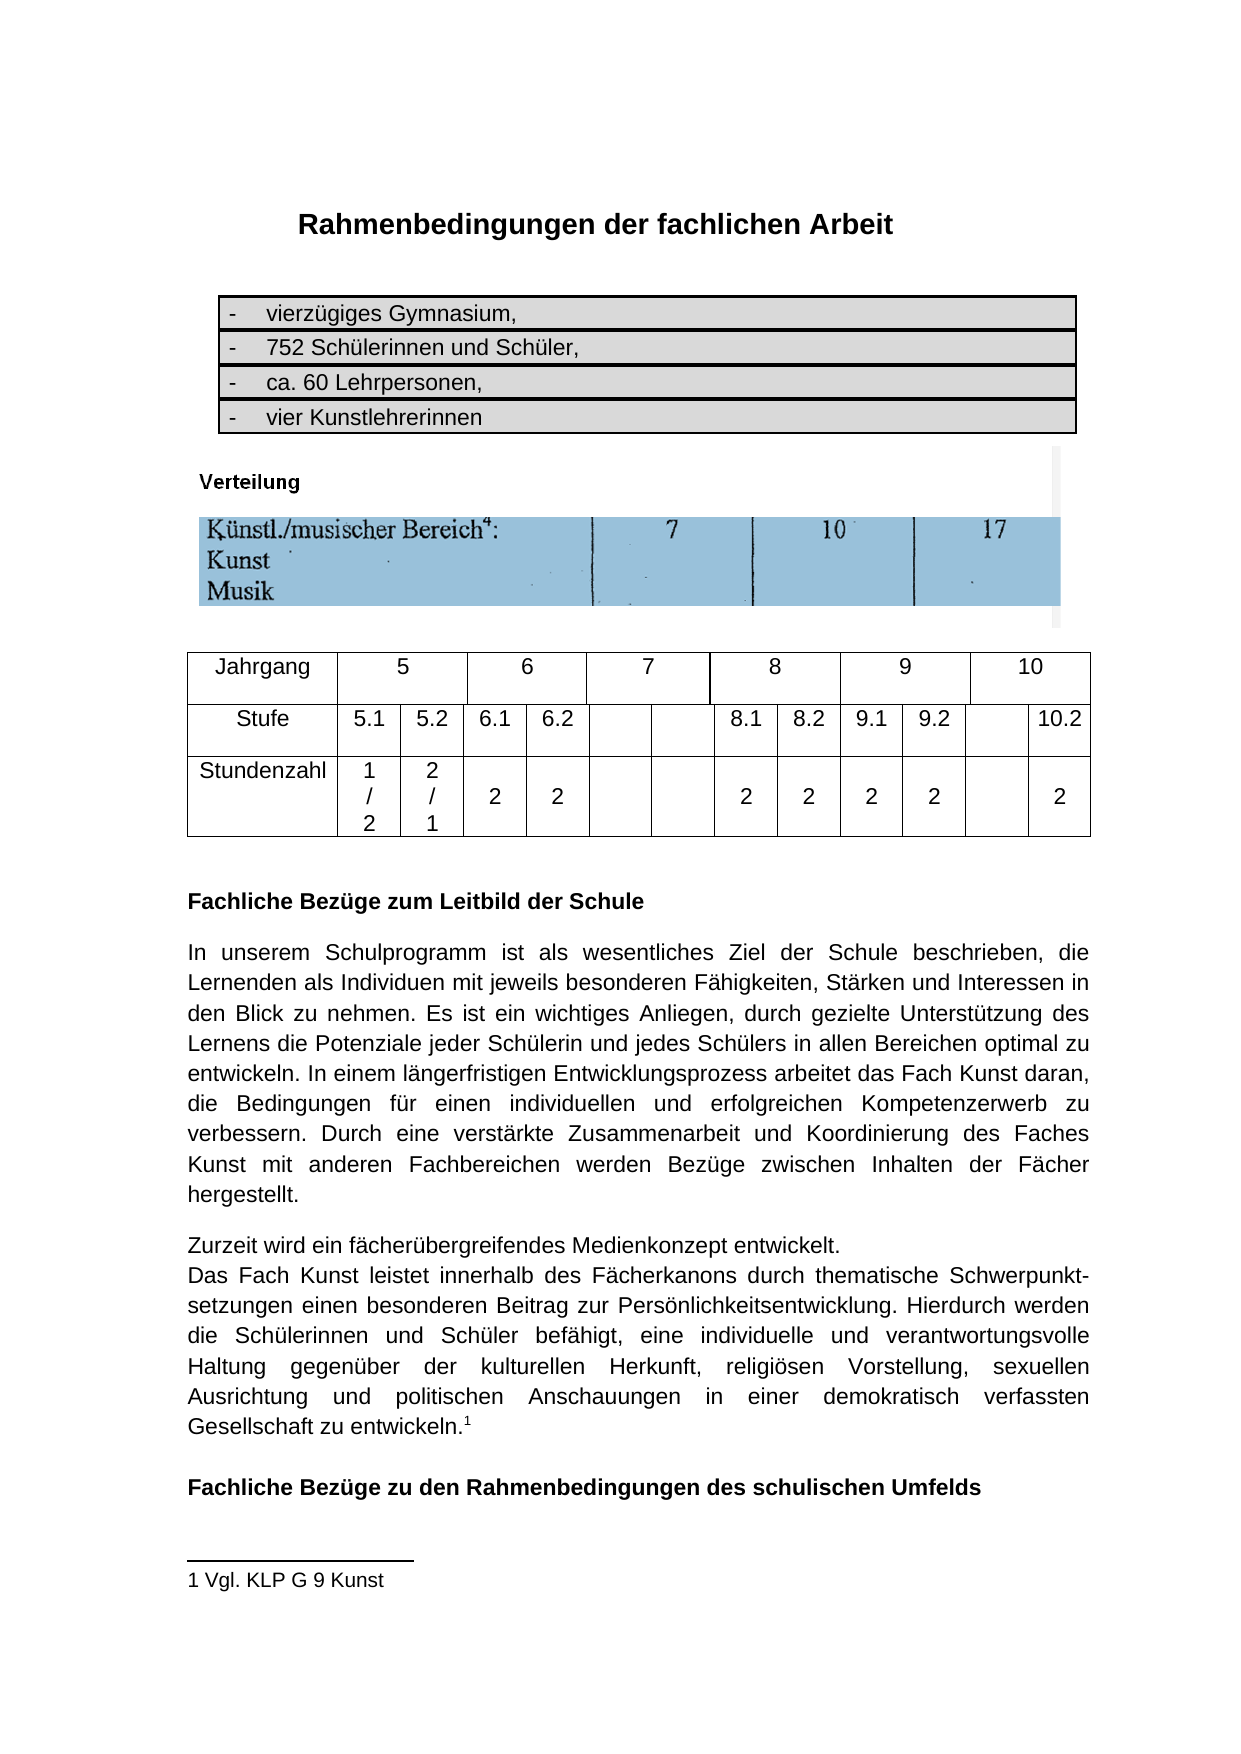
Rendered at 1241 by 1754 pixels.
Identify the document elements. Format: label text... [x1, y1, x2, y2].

table_cell 6.2 [527, 705, 589, 756]
table_cell 2 [715, 757, 777, 836]
table_cell [652, 757, 714, 836]
table_header 9 [841, 653, 970, 704]
table_cell 5.2 [401, 705, 463, 756]
table_cell 9.2 [903, 705, 965, 756]
list vierzügiges Gymnasium, [220, 298, 1075, 328]
table_cell Stundenzahl [188, 757, 337, 836]
table_cell 6.1 [464, 705, 526, 756]
table_cell 2 / 1 [401, 757, 463, 836]
picture [187, 446, 1061, 628]
table_cell [590, 757, 651, 836]
table_cell 10.2 [1029, 705, 1090, 756]
table_cell 2 [527, 757, 589, 836]
table_cell 5.1 [338, 705, 400, 756]
table_cell [966, 705, 1028, 756]
text Fachliche Bezüge zu den Rahmenbedingungen des schulischen Umfelds [187, 1473, 1090, 1500]
text In unserem Schulprogramm ist als wesentliches Ziel der Schule beschrieben, die Lernenden als Individuen mit jeweils besonderen Fähigkeiten, Stärken und Interessen in den Blick zu nehmen. Es ist ein wichtiges Anliegen, durch gezielte Unterstützung des Lernens die Potenziale jeder Schülerin und jedes Schülers in allen Bereichen optimal zu entwickeln. In einem längerfristigen Entwicklungsprozess arbeitet das Fach Kunst daran, die Bedingungen für einen individuellen und erfolgreichen Kompetenzerwerb zu verbessern. Durch eine verstärkte Zusammenarbeit und Koordinierung des Faches Kunst mit anderen Fachbereichen werden Bezüge zwischen Inhalten der Fächer hergestellt. [187, 939, 1090, 1207]
text Zurzeit wird ein fächerübergreifendes Medienkonzept entwickelt. [187, 1232, 1090, 1258]
list 752 Schülerinnen und Schüler, [220, 332, 1075, 363]
table_cell [966, 757, 1028, 836]
table_cell 2 [464, 757, 526, 836]
table_cell Stufe [188, 705, 337, 756]
table_cell 9.1 [841, 705, 902, 756]
table_cell 8.1 [715, 705, 777, 756]
table_header 10 [971, 653, 1090, 704]
table_header Jahrgang [188, 653, 337, 704]
table_cell 1 / 2 [338, 757, 400, 836]
table_header 7 [587, 653, 709, 704]
list Rahmenbedingungen der fachlichen Arbeit [298, 207, 1090, 240]
table_cell 2 [778, 757, 840, 836]
table_cell [652, 705, 714, 756]
table_header 8 [711, 653, 840, 704]
table_header 6 [468, 653, 586, 704]
table_cell 2 [903, 757, 965, 836]
text Das Fach Kunst leistet innerhalb des Fächerkanons durch thematische Schwerpunkt-setzungen einen besonderen Beitrag zur Persönlichkeitsentwicklung. Hierdurch werden die Schülerinnen und Schüler befähigt, eine individuelle und verantwortungsvolle Haltung gegenüber der kulturellen Herkunft, religiösen Vorstellung, sexuellen Ausrichtung und politischen Anschauungen in einer demokratisch verfassten Gesellschaft zu entwickeln. [187, 1262, 1090, 1439]
list vier Kunstlehrerinnen [220, 401, 1075, 432]
table_cell 2 [841, 757, 902, 836]
table_header 5 [338, 653, 467, 704]
table_cell [590, 705, 651, 756]
text Fachliche Bezüge zum Leitbild der Schule [187, 888, 1090, 914]
table_cell 8.2 [778, 705, 840, 756]
table_cell 2 [1029, 757, 1090, 836]
list ca. 60 Lehrpersonen, [220, 367, 1075, 397]
